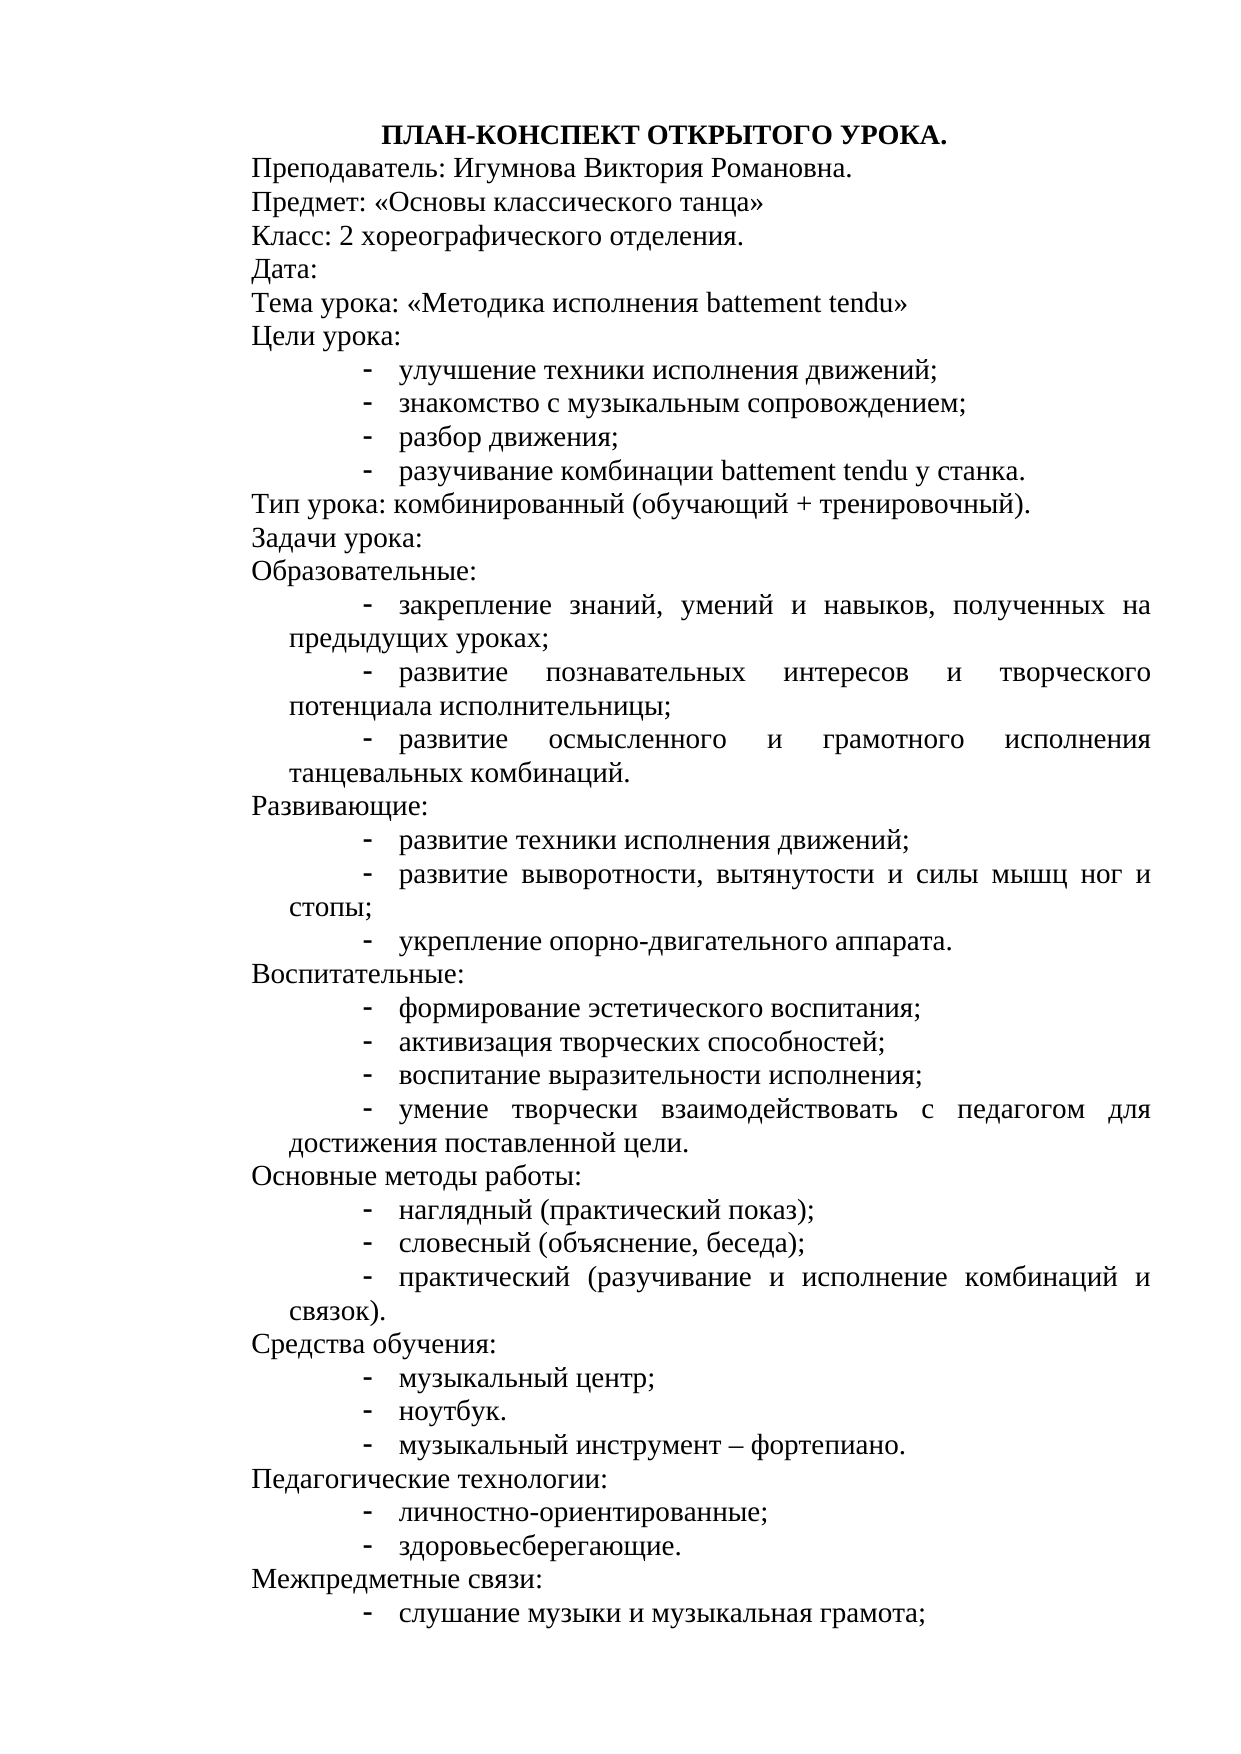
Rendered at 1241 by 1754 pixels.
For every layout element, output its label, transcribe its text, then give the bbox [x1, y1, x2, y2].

text Воспитательные: [177, 957, 1152, 990]
list развитие осмысленного и грамотного исполнения танцевальных комбинаций. [289, 721, 1152, 788]
text Дата: [177, 251, 1152, 285]
text Педагогические технологии: [177, 1461, 1152, 1494]
text Задачи урока: [177, 520, 1152, 553]
list наглядный (практический показ); [289, 1192, 1152, 1225]
list слушание музыки и музыкальная грамота; [289, 1595, 1152, 1629]
text Образовательные: [177, 553, 1152, 587]
text Развивающие: [177, 788, 1152, 822]
text Тип урока: комбинированный (обучающий + тренировочный). [177, 486, 1152, 520]
list улучшение техники исполнения движений; [289, 352, 1152, 385]
list личностно-ориентированные; [289, 1494, 1152, 1528]
text Тема урока: «Методика исполнения battement tendu» [177, 285, 1152, 318]
list воспитание выразительности исполнения; [289, 1057, 1152, 1091]
text Класс: 2 хореографического отделения. [177, 218, 1152, 251]
list укрепление опорно-двигательного аппарата. [289, 923, 1152, 957]
text Цели урока: [177, 318, 1152, 352]
text ПЛАН-КОНСПЕКТ ОТКРЫТОГО УРОКА. [177, 118, 1152, 151]
list знакомство с музыкальным сопровождением; [289, 385, 1152, 419]
list активизация творческих способностей; [289, 1024, 1152, 1057]
text Средства обучения: [177, 1326, 1152, 1360]
list разбор движения; [289, 419, 1152, 453]
list ноутбук. [289, 1393, 1152, 1427]
list развитие техники исполнения движений; [289, 822, 1152, 856]
list практический (разучивание и исполнение комбинаций и связок). [289, 1259, 1152, 1326]
list развитие выворотности, вытянутости и силы мышц ног и стопы; [289, 856, 1152, 923]
list музыкальный центр; [289, 1360, 1152, 1393]
list музыкальный инструмент – фортепиано. [289, 1427, 1152, 1461]
list умение творчески взаимодействовать с педагогом для достижения поставленной цели. [289, 1091, 1152, 1158]
list формирование эстетического воспитания; [289, 990, 1152, 1024]
list закрепление знаний, умений и навыков, полученных на предыдущих уроках; [289, 587, 1152, 654]
text Основные методы работы: [177, 1158, 1152, 1192]
list здоровьесберегающие. [289, 1528, 1152, 1562]
text Межпредметные связи: [177, 1562, 1152, 1595]
list разучивание комбинации battement tendu у станка. [289, 453, 1152, 486]
text Преподаватель: Игумнова Виктория Романовна. [177, 151, 1152, 184]
text Предмет: «Основы классического танца» [177, 184, 1152, 218]
list развитие познавательных интересов и творческого потенциала исполнительницы; [289, 654, 1152, 721]
list словесный (объяснение, беседа); [289, 1225, 1152, 1259]
